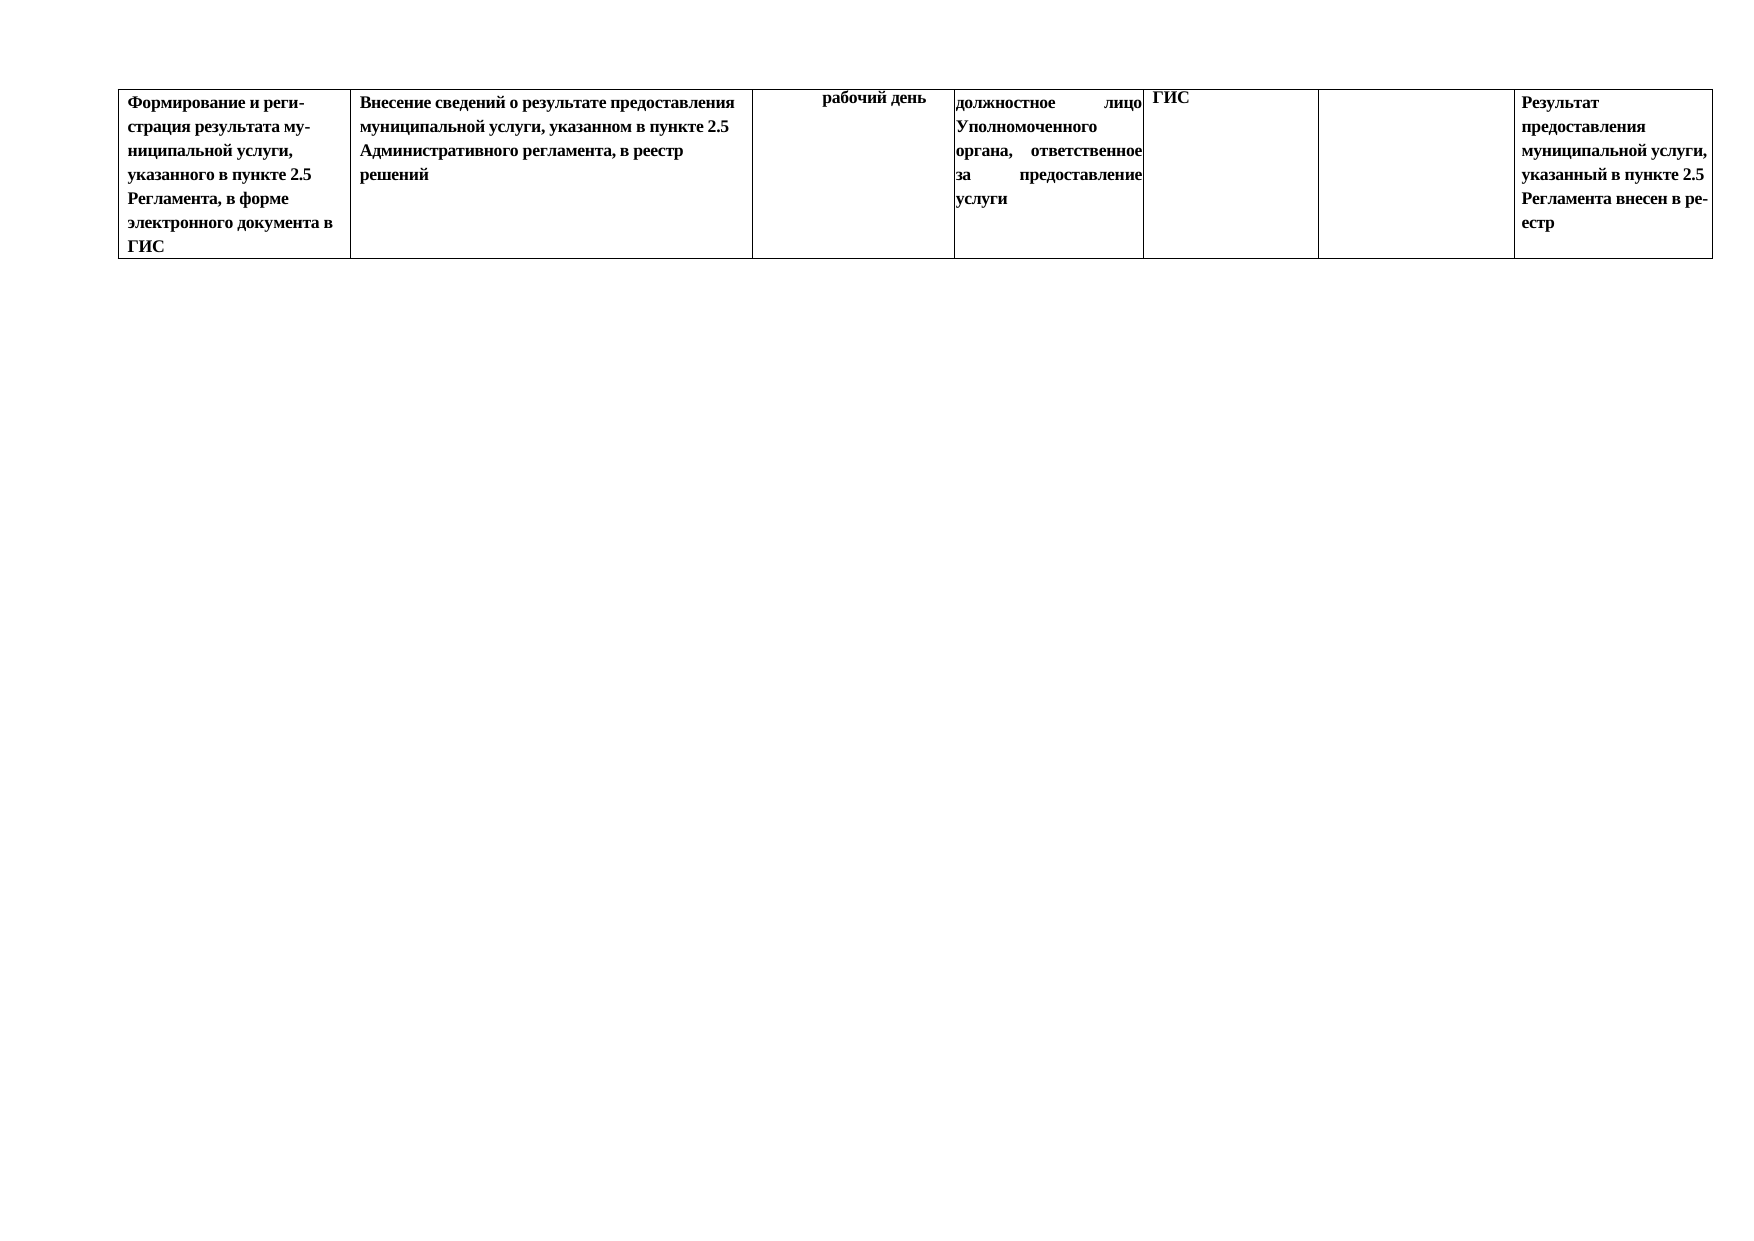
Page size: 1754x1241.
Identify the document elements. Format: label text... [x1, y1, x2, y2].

table_cell [1319, 90, 1514, 258]
table_cell ГИС [1144, 90, 1318, 258]
table_cell Внесение сведений о результате предоставления муниципальной услуги, указанном в пункте 2.5 Административного регламента, в реестр решений [351, 90, 752, 258]
table_cell Результат предоставления муниципальной услуги, указанный в пункте 2.5 Регламента внесен в реестр [1515, 90, 1712, 258]
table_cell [955, 90, 1143, 258]
table_cell рабочий день [753, 90, 954, 258]
table_cell Формирование и регистрация результата муниципальной услуги, указанного в пункте 2.5 Регламента, в форме электронного документа в ГИС [119, 90, 350, 258]
